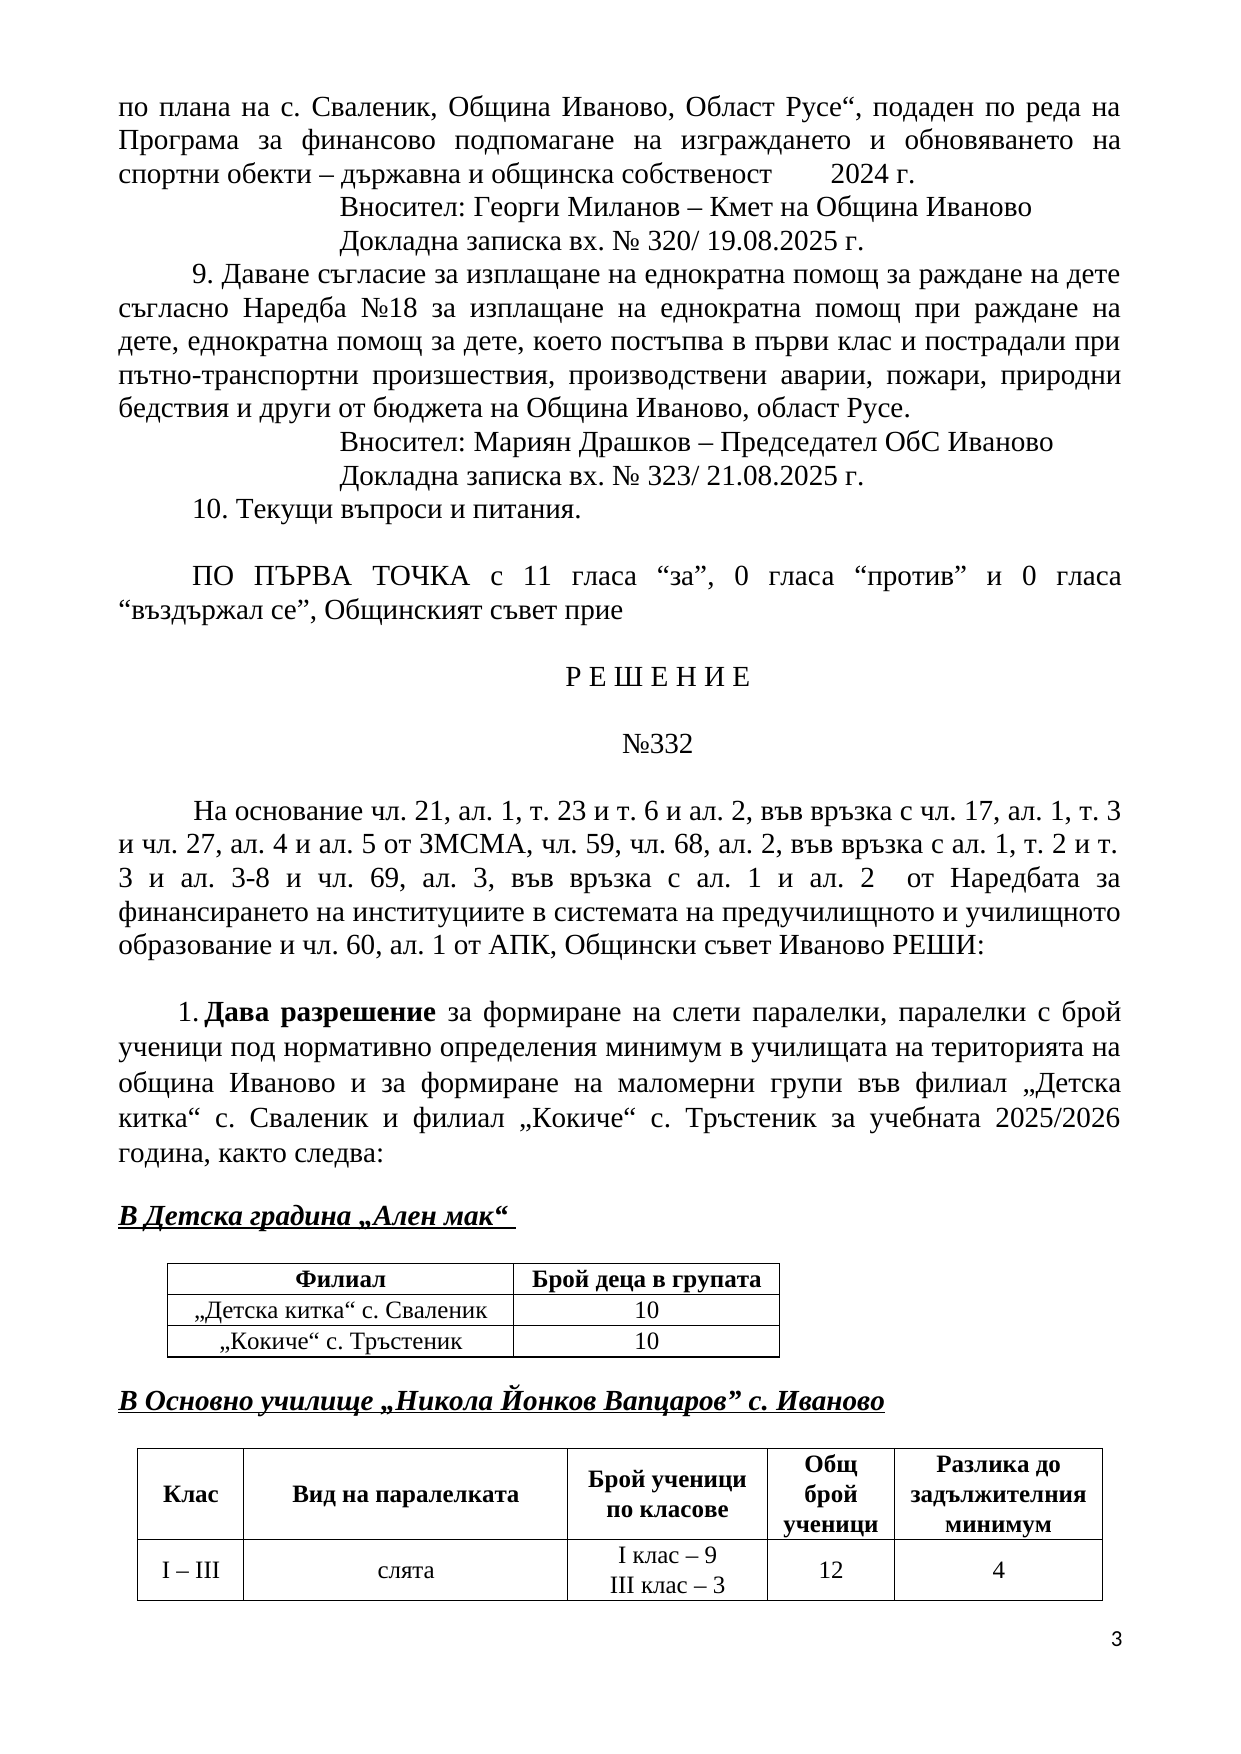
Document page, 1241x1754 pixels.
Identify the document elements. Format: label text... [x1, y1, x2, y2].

table_cell слята [244, 1540, 567, 1600]
text Вносител: Мариян Драшков – Председател ОбС Иваново [266, 424, 1122, 458]
table_header Вид на паралелката [244, 1449, 567, 1539]
table_cell 10 [514, 1295, 779, 1325]
table_header Разлика до задължителния минимум [895, 1449, 1102, 1539]
table_header Брой деца в групата [514, 1264, 779, 1294]
table_cell 4 [895, 1540, 1102, 1600]
text На основание чл. 21, ал. 1, т. 23 и т. 6 и ал. 2, във връзка с чл. 17, ал. 1, т. 3 и чл. 27, ал. 4 и ал. 5 от ЗМСМА, чл. 59, чл. 68, ал. 2, във връзка с ал. 1, т. 2 и т. 3 и ал. 3-8 и чл. 69, ал. 3, във връзка с ал. 1 и ал. 2 от Наредбата за финансирането на институциите в системата на предучилищното и училищното образование и чл. 60, ал. 1 от АПК, Общински съвет Иваново РЕШИ: [118, 793, 1122, 961]
list Дава разрешение за формиране на слети паралелки, паралелки с брой ученици под нормативно определения минимум в училищата на територията на община Иваново и за формиране на маломерни групи във филиал „Детска китка“ с. Сваленик и филиал „Кокиче“ с. Тръстеник за учебната 2025/2026 година, както следва: [118, 994, 1122, 1169]
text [118, 89, 1122, 189]
text 9. Даване съгласие за изплащане на еднократна помощ за раждане на дете съгласно Наредба №18 за изплащане на еднократна помощ при раждане на дете, еднократна помощ за дете, което постъпва в първи клас и пострадали при пътно-транспортни произшествия, производствени аварии, пожари, природни бедствия и други от бюджета на Община Иваново, област Русе. [118, 256, 1122, 424]
table_cell I клас – 9 III клас – 3 [568, 1540, 767, 1600]
text ПО ПЪРВА ТОЧКА с 11 гласа “за”, 0 гласа “против” и 0 гласа “въздържал се”, Общинският съвет прие [118, 558, 1122, 625]
text Докладна записка вх. № 320/ 19.08.2025 г. [118, 223, 1122, 256]
table_cell 10 [514, 1326, 779, 1356]
table_cell „Детска китка“ с. Сваленик [168, 1295, 513, 1325]
table_cell I – III [138, 1540, 243, 1600]
table_header Брой ученици по класове [568, 1449, 767, 1539]
text 10. Текущи въпроси и питания. [118, 491, 1122, 525]
table_cell 12 [768, 1540, 894, 1600]
text Докладна записка вх. № 323/ 21.08.2025 г. [118, 458, 1122, 491]
table_cell „Кокиче“ с. Тръстеник [168, 1326, 513, 1356]
table_header Филиал [168, 1264, 513, 1294]
text №332 [118, 726, 1122, 759]
table_header Клас [138, 1449, 243, 1539]
text В Детска градина „Ален мак“ [118, 1198, 1122, 1231]
text Р Е Ш Е Н И Е [118, 659, 1122, 692]
text В Основно училище „Никола Йонков Вапцаров” с. Иваново [118, 1383, 1122, 1416]
text Вносител: Георги Миланов – Кмет на Община Иваново [118, 189, 1122, 223]
table_header Общ брой ученици [768, 1449, 894, 1539]
